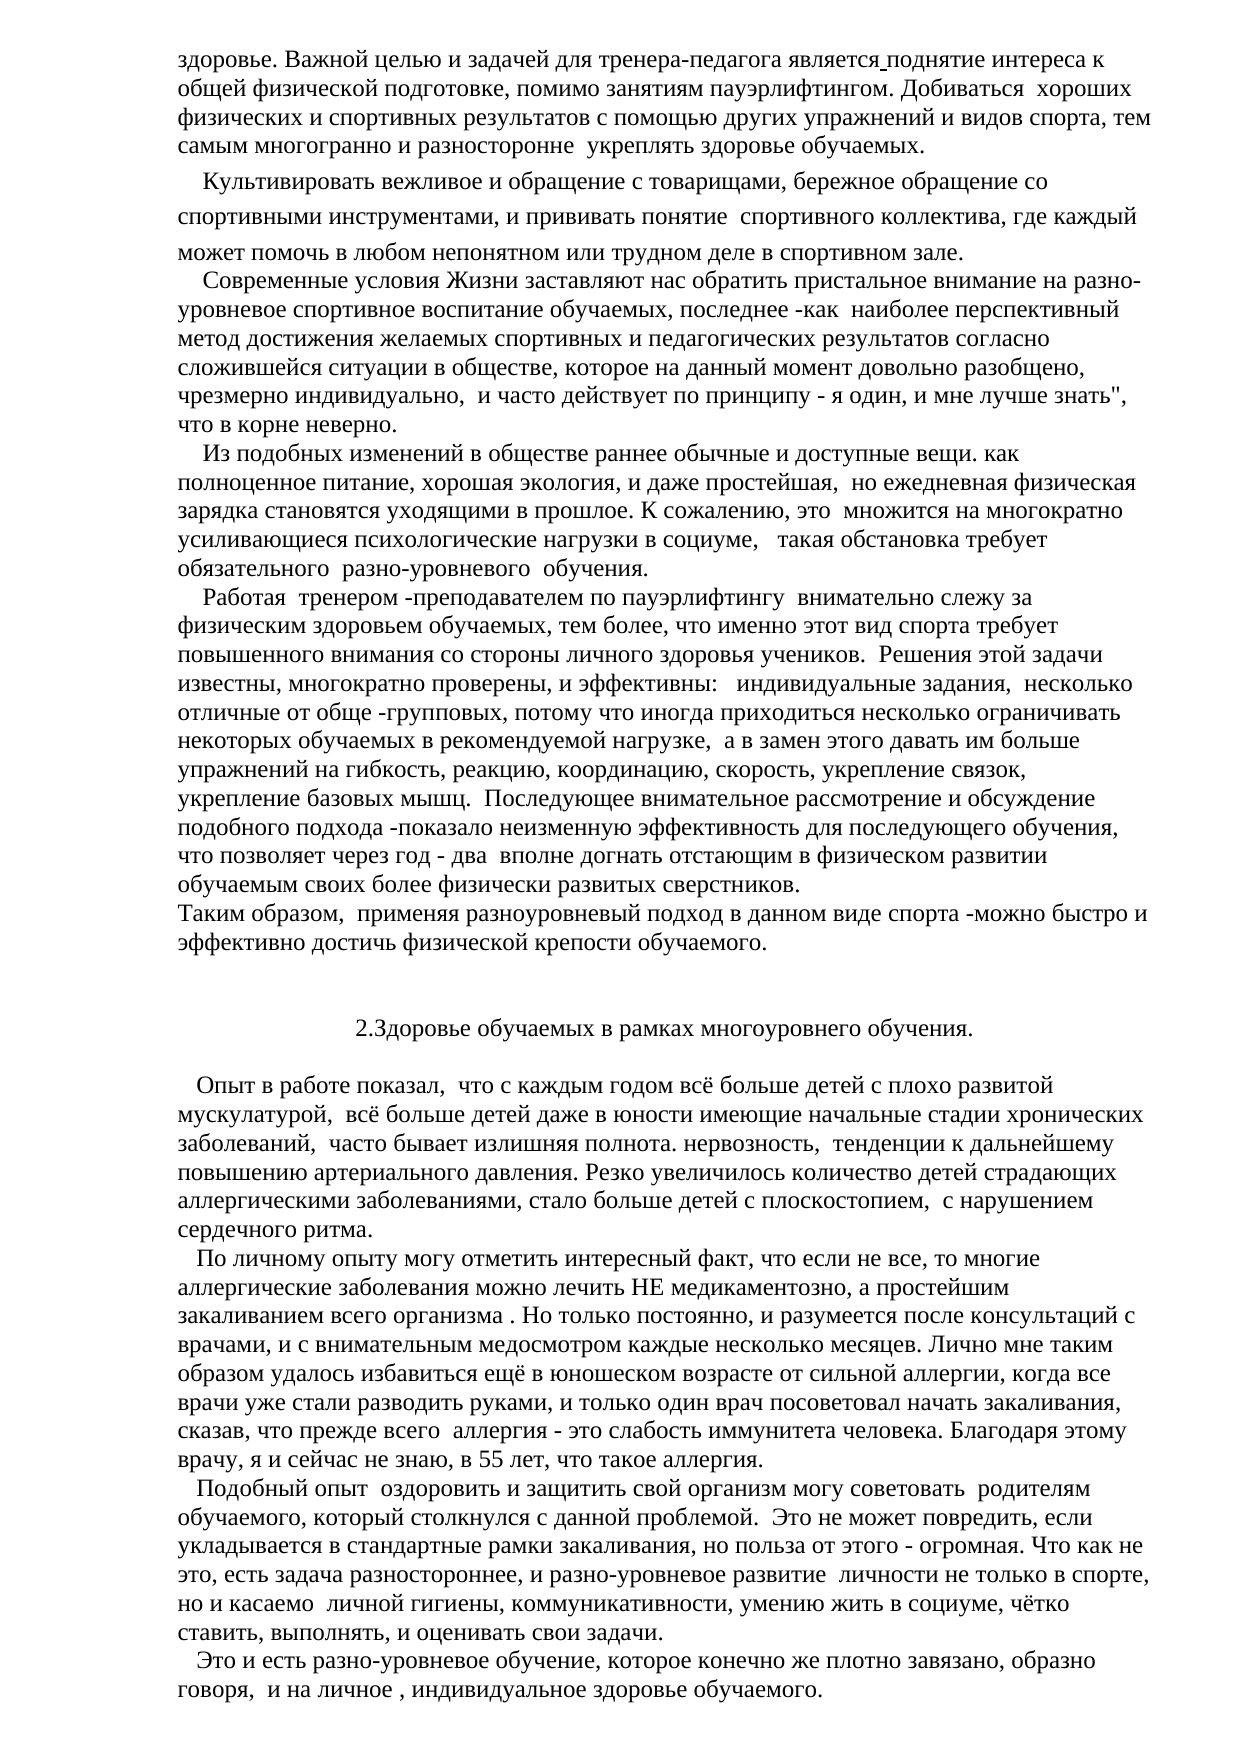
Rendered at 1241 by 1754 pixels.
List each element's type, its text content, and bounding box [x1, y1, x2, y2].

text Подобный опыт оздоровить и защитить свой организм могу советовать родителям обучаемого, который столкнулся с данной проблемой. Это не может повредить, если укладывается в стандартные рамки закаливания, но польза от этого - огромная. Что как не это, есть задача разностороннее, и разно-уровневое развитие личности не только в спорте, но и касаемо личной гигиены, коммуникативности, умению жить в социуме, чётко ставить, выполнять, и оценивать свои задачи. [177, 1473, 1152, 1646]
text Это и есть разно-уровневое обучение, которое конечно же плотно завязано, образно говоря, и на личное , индивидуальное здоровье обучаемого. [177, 1646, 1152, 1703]
text По личному опыту могу отметить интересный факт, что если не все, то многие аллергические заболевания можно лечить НЕ медикаментозно, а простейшим закаливанием всего организма . Но только постоянно, и разумеется после консультаций с врачами, и с внимательным медосмотром каждые несколько месяцев. Лично мне таким образом удалось избавиться ещё в юношеском возрасте от сильной аллергии, когда все врачи уже стали разводить руками, и только один врач посоветовал начать закаливания, сказав, что прежде всего аллергия - это слабость иммунитета человека. Благодаря этому врачу, я и сейчас не знаю, в 55 лет, что такое аллергия. [177, 1243, 1152, 1473]
text Опыт в работе показал, что с каждым годом всё больше детей с плохо развитой мускулатурой, всё больше детей даже в юности имеющие начальные стадии хронических заболеваний, часто бывает излишняя полнота. нервозность, тенденции к дальнейшему повышению артериального давления. Резко увеличилось количество детей страдающих аллергическими заболеваниями, стало больше детей с плоскостопием, с нарушением сердечного ритма. [177, 1071, 1152, 1243]
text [177, 44, 1152, 159]
text 2.Здоровье обучаемых в рамках многоуровнего обучения. [177, 1013, 1152, 1042]
text Таким образом, применяя разноуровневый подход в данном виде спорта -можно быстро и эффективно достичь физической крепости обучаемого. [177, 898, 1152, 956]
text Работая тренером -преподавателем по пауэрлифтингу внимательно слежу за физическим здоровьем обучаемых, тем более, что именно этот вид спорта требует повышенного внимания со стороны личного здоровья учеников. Решения этой задачи известны, многократно проверены, и эффективны: индивидуальные задания, несколько отличные от обще -групповых, потому что иногда приходиться несколько ограничивать некоторых обучаемых в рекомендуемой нагрузке, а в замен этого давать им больше упражнений на гибкость, реакцию, координацию, скорость, укрепление связок, укрепление базовых мышц. Последующее внимательное рассмотрение и обсуждение подобного подхода -показало неизменную эффективность для последующего обучения, что позволяет через год - два вполне догнать отстающим в физическом развитии обучаемым своих более физически развитых сверстников. [177, 582, 1152, 898]
text Из подобных изменений в обществе раннее обычные и доступные вещи. как полноценное питание, хорошая экология, и даже простейшая, но ежедневная физическая зарядка становятся уходящими в прошлое. К сожалению, это множится на многократно усиливающиеся психологические нагрузки в социуме, такая обстановка требует обязательного разно-уровневого обучения. [177, 438, 1152, 582]
text Современные условия Жизни заставляют нас обратить пристальное внимание на разно-уровневое спортивное воспитание обучаемых, последнее -как наиболее перспективный метод достижения желаемых спортивных и педагогических результатов согласно сложившейся ситуации в обществе, которое на данный момент довольно разобщено, чрезмерно индивидуально, и часто действует по принципу - я один, и мне лучше знать", что в корне неверно. [177, 266, 1152, 438]
text Культивировать вежливое и обращение с товарищами, бережное обращение со спортивными инструментами, и прививать понятие спортивного коллектива, где каждый может помочь в любом непонятном или трудном деле в спортивном зале. [177, 159, 1152, 266]
